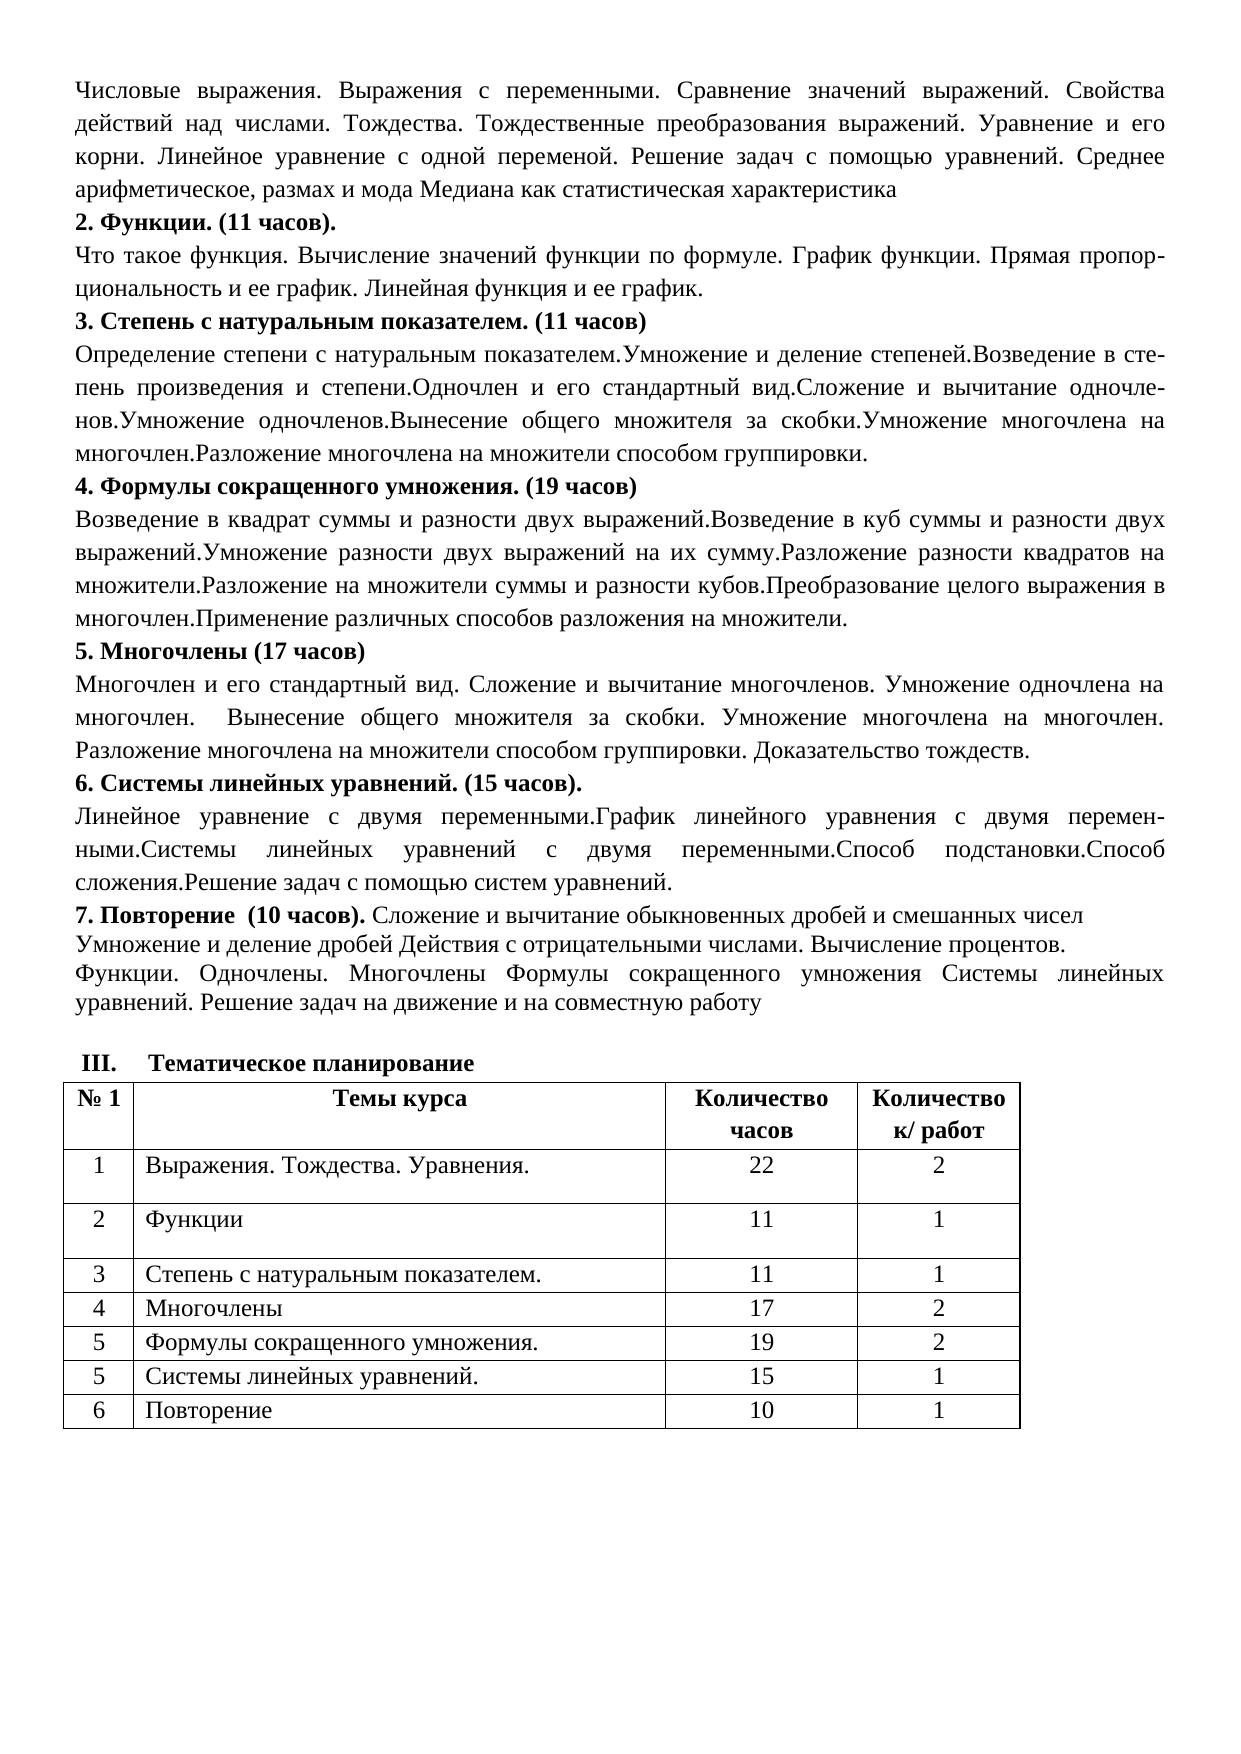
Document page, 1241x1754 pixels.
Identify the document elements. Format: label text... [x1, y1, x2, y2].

table_cell Степень с натуральным показателем. [134, 1259, 665, 1292]
table_cell 1 [858, 1395, 1019, 1428]
table_cell 11 [666, 1259, 857, 1292]
table_cell 1 [858, 1361, 1019, 1394]
text Что такое функция. Вычисление значений функции по формуле. График функции. Прямая пропорциональность и ее график. Линейная функция и ее график. [75, 240, 1165, 302]
text 2. Функции. (11 часов). [75, 207, 1165, 236]
table_header Количество к/ работ [858, 1083, 1019, 1149]
table_header Темы курса [134, 1083, 665, 1149]
table_cell 11 [666, 1204, 857, 1258]
text 4. Формулы сокращенного умножения. (19 часов) [75, 471, 1165, 500]
text 3. Степень с натуральным показателем. (11 часов) [75, 306, 1165, 335]
table_cell 5 [64, 1361, 133, 1394]
table_cell 2 [64, 1204, 133, 1258]
text 7. Повторение (10 часов). Сложение и вычитание обыкновенных дробей и смешанных чисел [75, 901, 1165, 929]
table_cell 17 [666, 1293, 857, 1326]
text Возведение в квадрат суммы и разности двух выражений.Возведение в куб суммы и разности двух выражений.Умножение разности двух выражений на их сумму.Разложение разности квадратов на множители.Разложение на множители суммы и разности кубов.Преобразование целого выражения в многочлен.Применение различных способов разложения на множители. [75, 504, 1165, 632]
text III. Тематическое планирование [75, 1048, 1165, 1077]
table_cell 1 [858, 1259, 1019, 1292]
table_cell 2 [858, 1150, 1019, 1203]
table_cell Повторение [134, 1395, 665, 1428]
text Умножение и деление дробей Действия с отрицательными числами. Вычисление процентов. [75, 929, 1165, 958]
table_cell 2 [858, 1293, 1019, 1326]
table_cell 5 [64, 1327, 133, 1360]
table_cell 6 [64, 1395, 133, 1428]
table_cell 1 [858, 1204, 1019, 1258]
text 6. Системы линейных уравнений. (15 часов). [75, 768, 1165, 797]
text Функции. Одночлены. Многочлены Формулы сокращенного умножения Системы линейных уравнений. Решение задач на движение и на совместную работу [75, 958, 1165, 1016]
table_cell 19 [666, 1327, 857, 1360]
table_cell Многочлены [134, 1293, 665, 1326]
table_cell Формулы сокращенного умножения. [134, 1327, 665, 1360]
text 5. Многочлены (17 часов) [75, 636, 1165, 665]
table_cell 15 [666, 1361, 857, 1394]
table_cell 4 [64, 1293, 133, 1326]
table_cell Выражения. Тождества. Уравнения. [134, 1150, 665, 1203]
text Определение степени с натуральным показателем.Умножение и деление степеней.Возведение в степень произведения и степени.Одночлен и его стандартный вид.Сложение и вычитание одночленов.Умножение одночленов.Вынесение общего множителя за скобки.Умножение многочлена на многочлен.Разложение многочлена на множители способом группировки. [75, 339, 1165, 467]
table_cell Функции [134, 1204, 665, 1258]
table_cell 1 [64, 1150, 133, 1203]
table_cell 2 [858, 1327, 1019, 1360]
table_cell 10 [666, 1395, 857, 1428]
table_header № 1 [64, 1083, 133, 1149]
table_cell 22 [666, 1150, 857, 1203]
table_cell Системы линейных уравнений. [134, 1361, 665, 1394]
text Числовые выражения. Выражения с переменными. Сравнение значений выражений. Свойства действий над числами. Тождества. Тождественные преобразования выражений. Уравнение и его корни. Линейное уравнение с одной переменой. Решение задач с помощью уравнений. Среднее арифметическое, размах и мода Медиана как статистическая характеристика [75, 75, 1165, 203]
table_cell 3 [64, 1259, 133, 1292]
table_header Количество часов [666, 1083, 857, 1149]
text Многочлен и его стандартный вид. Сложение и вычитание многочленов. Умножение одночлена на многочлен. Вынесение общего множителя за скобки. Умножение многочлена на многочлен. Разложение многочлена на множители способом группировки. Доказательство тождеств. [75, 669, 1165, 764]
text Линейное уравнение с двумя переменными.График линейного уравнения с двумя переменными.Системы линейных уравнений с двумя переменными.Способ подстановки.Способ сложения.Решение задач с помощью систем уравнений. [75, 801, 1165, 896]
